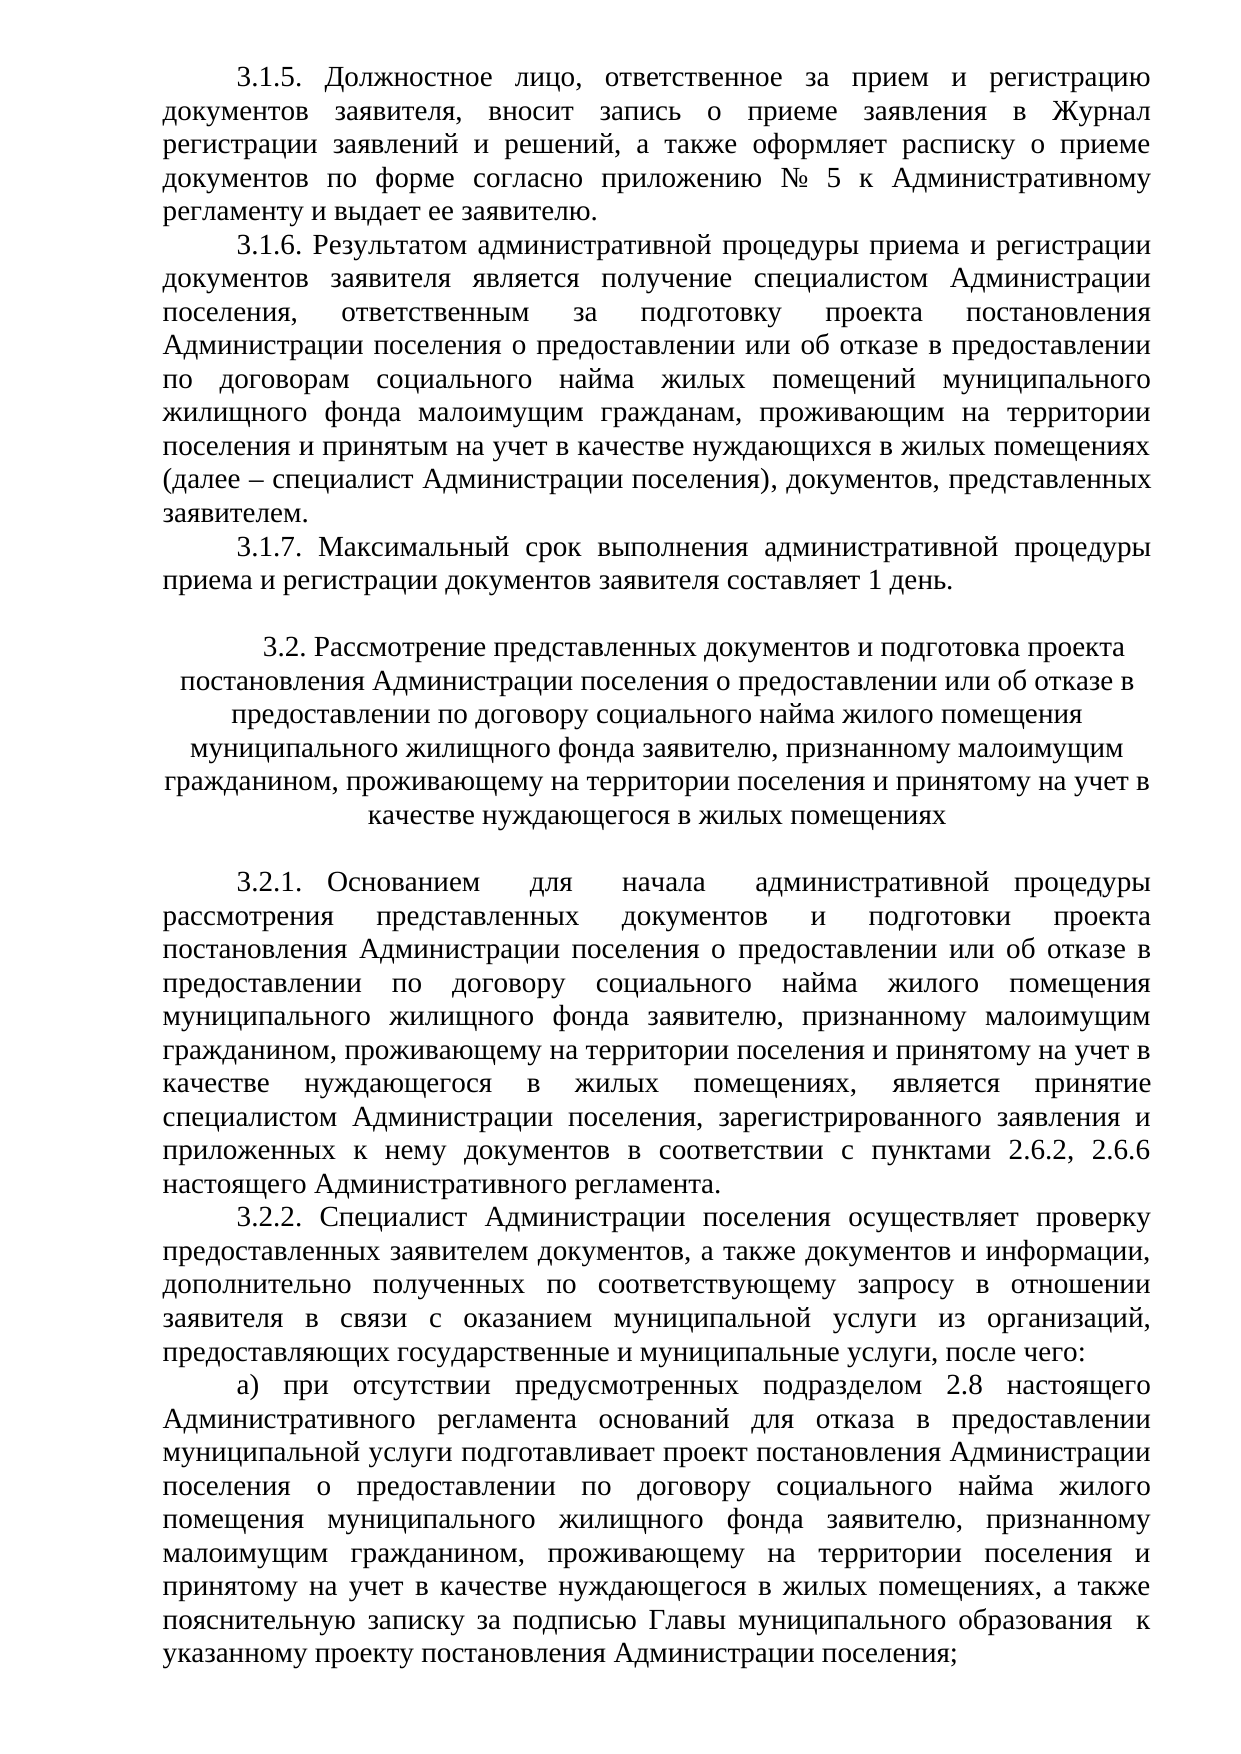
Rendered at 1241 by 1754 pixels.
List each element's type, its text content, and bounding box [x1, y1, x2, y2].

text 3.1.5. Должностное лицо, ответственное за прием и регистрацию документов заявителя, вносит запись о приеме заявления в Журнал регистрации заявлений и решений, а также оформляет расписку о приеме документов по форме согласно приложению № 5 к Административному регламенту и выдает ее заявителю. [162, 59, 1152, 227]
text 3.1.7. Максимальный срок выполнения административной процедуры приема и регистрации документов заявителя составляет 1 день. [162, 529, 1152, 596]
text 3.2.2. Специалист Администрации поселения осуществляет проверку предоставленных заявителем документов, а также документов и информации, дополнительно полученных по соответствующему запросу в отношении заявителя в связи с оказанием муниципальной услуги из организаций, предоставляющих государственные и муниципальные услуги, после чего: [162, 1199, 1152, 1367]
text а) при отсутствии предусмотренных подразделом 2.8 настоящего Административного регламента оснований для отказа в предоставлении муниципальной услуги подготавливает проект постановления Администрации поселения о предоставлении по договору социального найма жилого помещения муниципального жилищного фонда заявителю, признанному малоимущим гражданином, проживающему на территории поселения и принятому на учет в качестве нуждающегося в жилых помещениях, а также пояснительную записку за подписью Главы муниципального образования к указанному проекту постановления Администрации поселения; [162, 1367, 1152, 1669]
text 3.1.6. Результатом административной процедуры приема и регистрации документов заявителя является получение специалистом Администрации поселения, ответственным за подготовку проекта постановления Администрации поселения о предоставлении или об отказе в предоставлении по договорам социального найма жилых помещений муниципального жилищного фонда малоимущим гражданам, проживающим на территории поселения и принятым на учет в качестве нуждающихся в жилых помещениях (далее – специалист Администрации поселения), документов, представленных заявителем. [162, 227, 1152, 529]
text 3.2.1. Основанием для начала административной процедуры рассмотрения представленных документов и подготовки проекта постановления Администрации поселения о предоставлении или об отказе в предоставлении по договору социального найма жилого помещения муниципального жилищного фонда заявителю, признанному малоимущим гражданином, проживающему на территории поселения и принятому на учет в качестве нуждающегося в жилых помещениях, является принятие специалистом Администрации поселения, зарегистрированного заявления и приложенных к нему документов в соответствии с пунктами 2.6.2, 2.6.6 настоящего Административного регламента. [162, 864, 1152, 1199]
text 3.2. Рассмотрение представленных документов и подготовка проекта постановления Администрации поселения о предоставлении или об отказе в предоставлении по договору социального найма жилого помещения муниципального жилищного фонда заявителю, признанному малоимущим гражданином, проживающему на территории поселения и принятому на учет в качестве нуждающегося в жилых помещениях [162, 629, 1152, 831]
